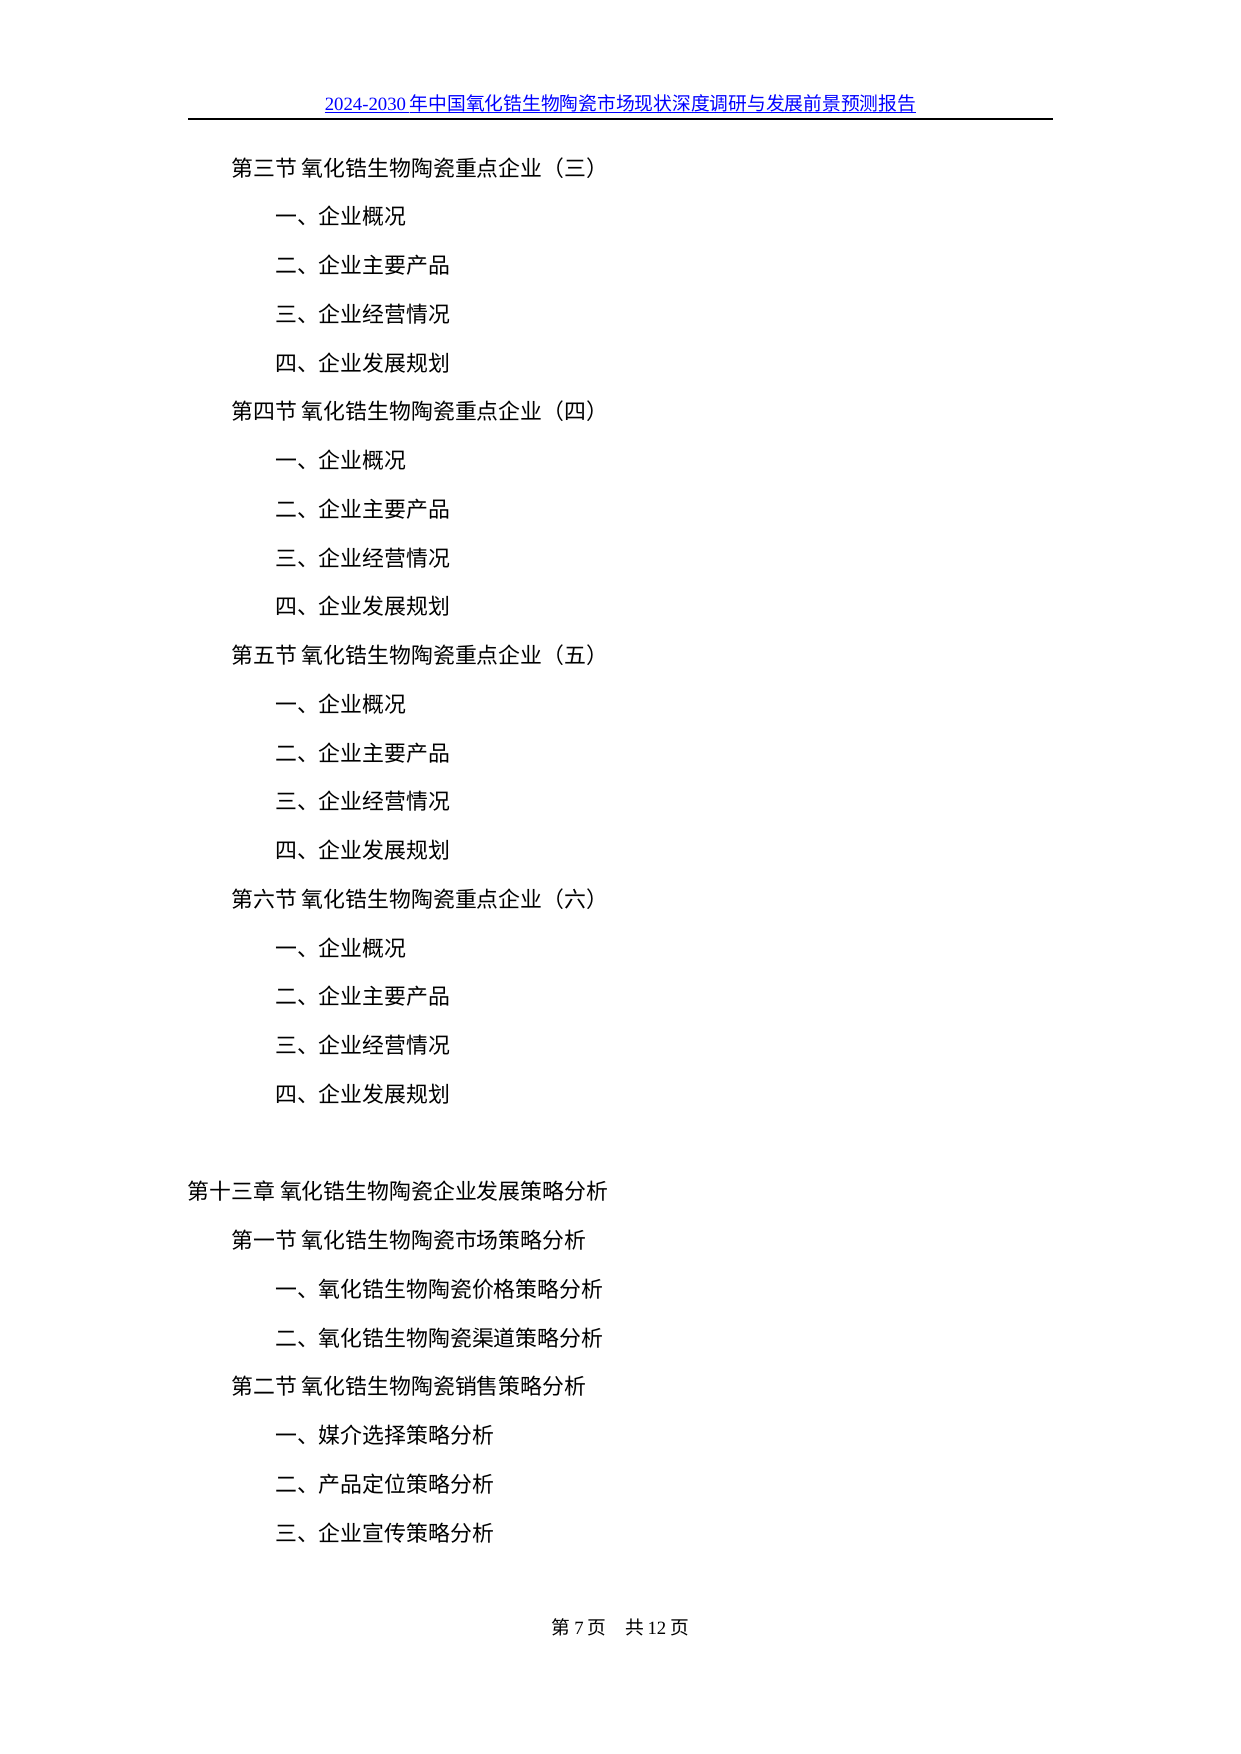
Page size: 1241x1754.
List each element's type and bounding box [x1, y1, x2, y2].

text [187, 150, 1053, 1548]
